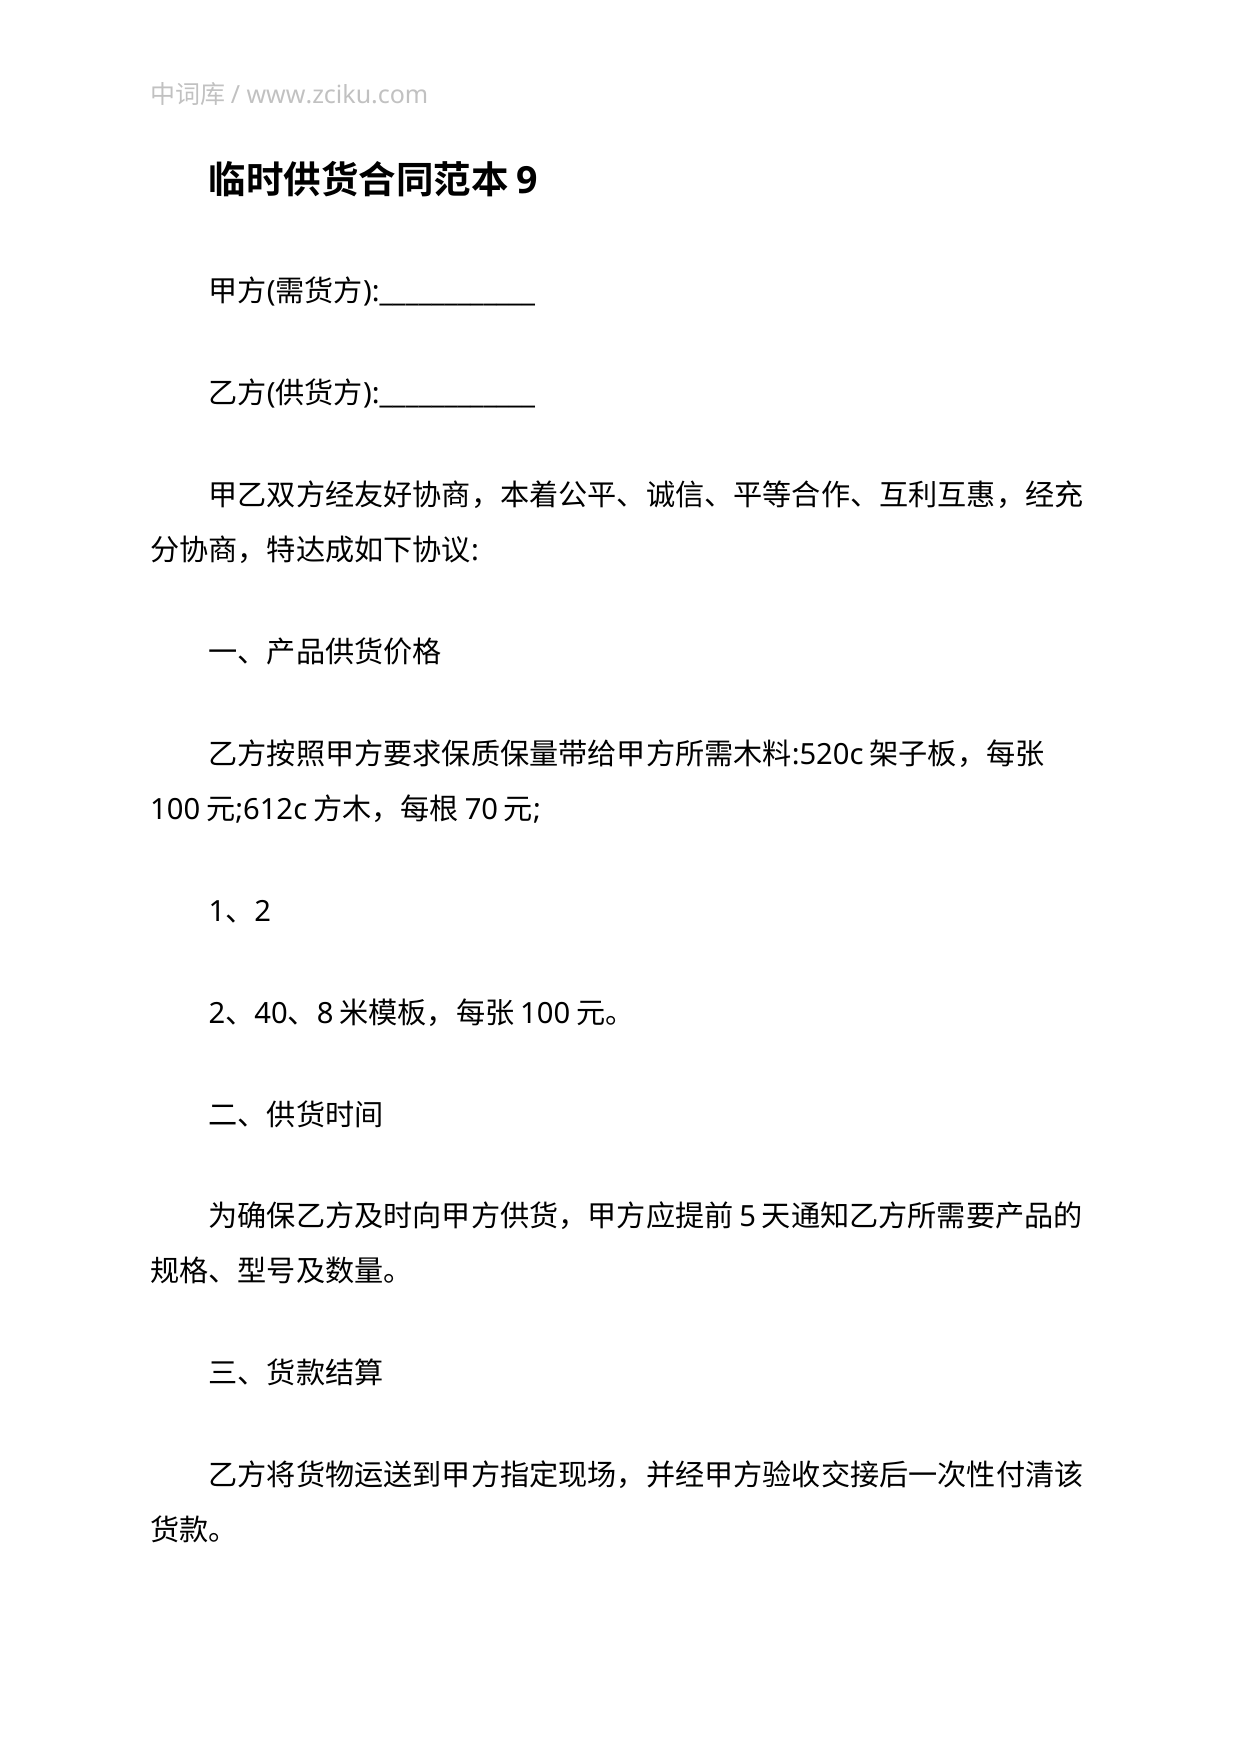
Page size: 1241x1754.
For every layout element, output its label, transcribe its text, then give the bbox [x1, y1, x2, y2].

text 2、40、8米模板，每张100元。 [150, 989, 1090, 1032]
text 为确保乙方及时向甲方供货，甲方应提前5天通知乙方所需要产品的规格、型号及数量。 [150, 1193, 1090, 1290]
text 甲乙双方经友好协商，本着公平、诚信、平等合作、互利互惠，经充分协商，特达成如下协议: [150, 472, 1090, 569]
text 乙方(供货方):____________ [150, 369, 1090, 412]
text 1、2 [150, 887, 1090, 929]
text 三、货款结算 [150, 1350, 1090, 1392]
text 甲方(需货方):____________ [150, 268, 1090, 310]
text 二、供货时间 [150, 1091, 1090, 1133]
text 一、产品供货价格 [150, 628, 1090, 671]
text 乙方按照甲方要求保质保量带给甲方所需木料:520c架子板，每张100元;612c方木，每根70元; [150, 730, 1090, 828]
text 临时供货合同范本9 [150, 150, 1090, 204]
text 乙方将货物运送到甲方指定现场，并经甲方验收交接后一次性付清该货款。 [150, 1451, 1090, 1549]
